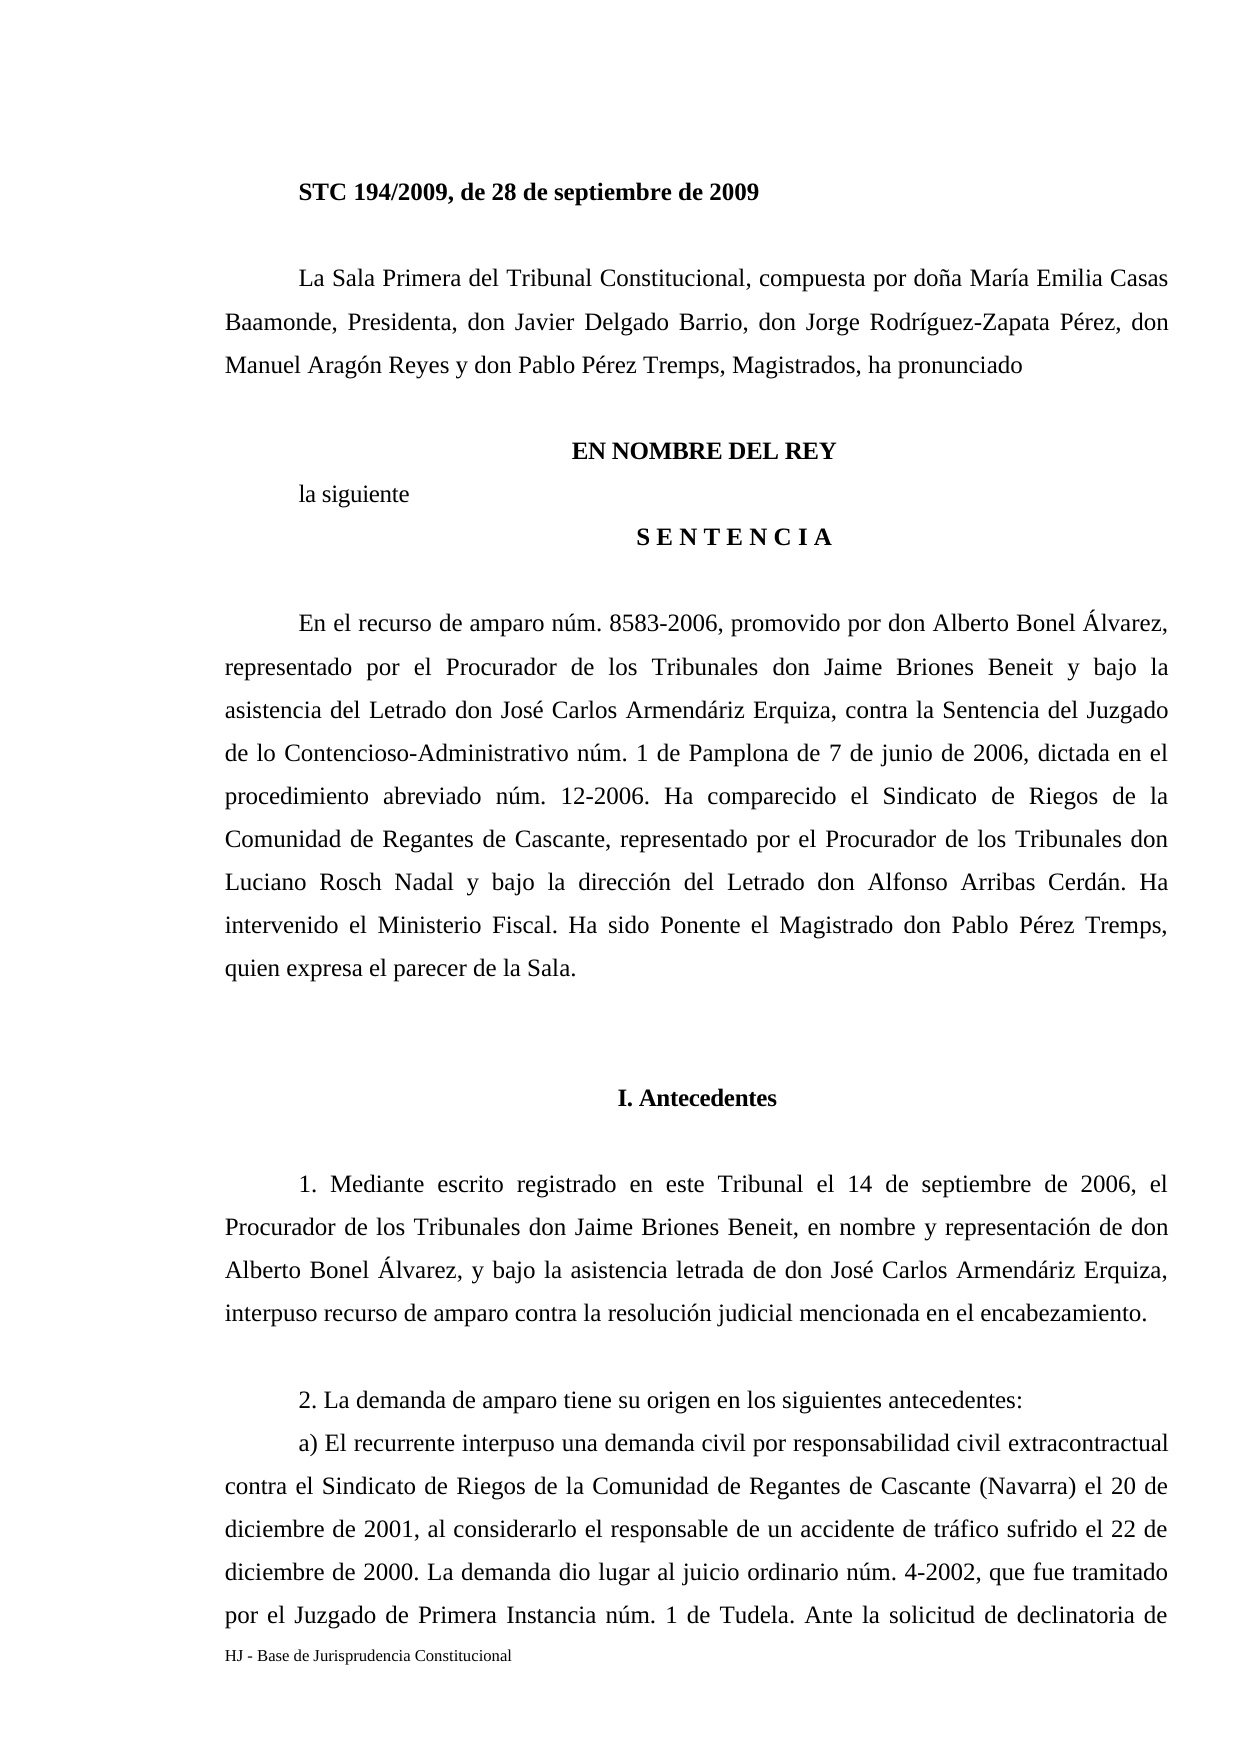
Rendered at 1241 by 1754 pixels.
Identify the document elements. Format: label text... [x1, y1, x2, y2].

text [224, 1428, 1169, 1629]
text En el recurso de amparo núm. 8583-2006, promovido por don Alberto Bonel Álvarez, representado por el Procurador de los Tribunales don Jaime Briones Beneit y bajo la asistencia del Letrado don José Carlos Armendáriz Erquiza, contra la Sentencia del Juzgado de lo Contencioso-Administrativo núm. 1 de Pamplona de 7 de junio de 2006, dictada en el procedimiento abreviado núm. 12-2006. Ha comparecido el Sindicato de Riegos de la Comunidad de Regantes de Cascante, representado por el Procurador de los Tribunales don Luciano Rosch Nadal y bajo la dirección del Letrado don Alfonso Arribas Cerdán. Ha intervenido el Ministerio Fiscal. Ha sido Ponente el Magistrado don Pablo Pérez Tremps, quien expresa el parecer de la Sala. [224, 608, 1169, 982]
text STC 194/2009, de 28 de septiembre de 2009 [224, 177, 1169, 206]
text S E N T E N C I A [224, 522, 1169, 551]
text 2. La demanda de amparo tiene su origen en los siguientes antecedentes: [224, 1385, 1169, 1413]
text La Sala Primera del Tribunal Constitucional, compuesta por doña María Emilia Casas Baamonde, Presidenta, don Javier Delgado Barrio, don Jorge Rodríguez-Zapata Pérez, don Manuel Aragón Reyes y don Pablo Pérez Tremps, Magistrados, ha pronunciado [224, 263, 1169, 378]
text I. Antecedentes [224, 1083, 1169, 1112]
text 1. Mediante escrito registrado en este Tribunal el 14 de septiembre de 2006, el Procurador de los Tribunales don Jaime Briones Beneit, en nombre y representación de don Alberto Bonel Álvarez, y bajo la asistencia letrada de don José Carlos Armendáriz Erquiza, interpuso recurso de amparo contra la resolución judicial mencionada en el encabezamiento. [224, 1169, 1169, 1327]
text EN NOMBRE DEL REY [224, 436, 1110, 465]
text la siguiente [224, 479, 1110, 508]
